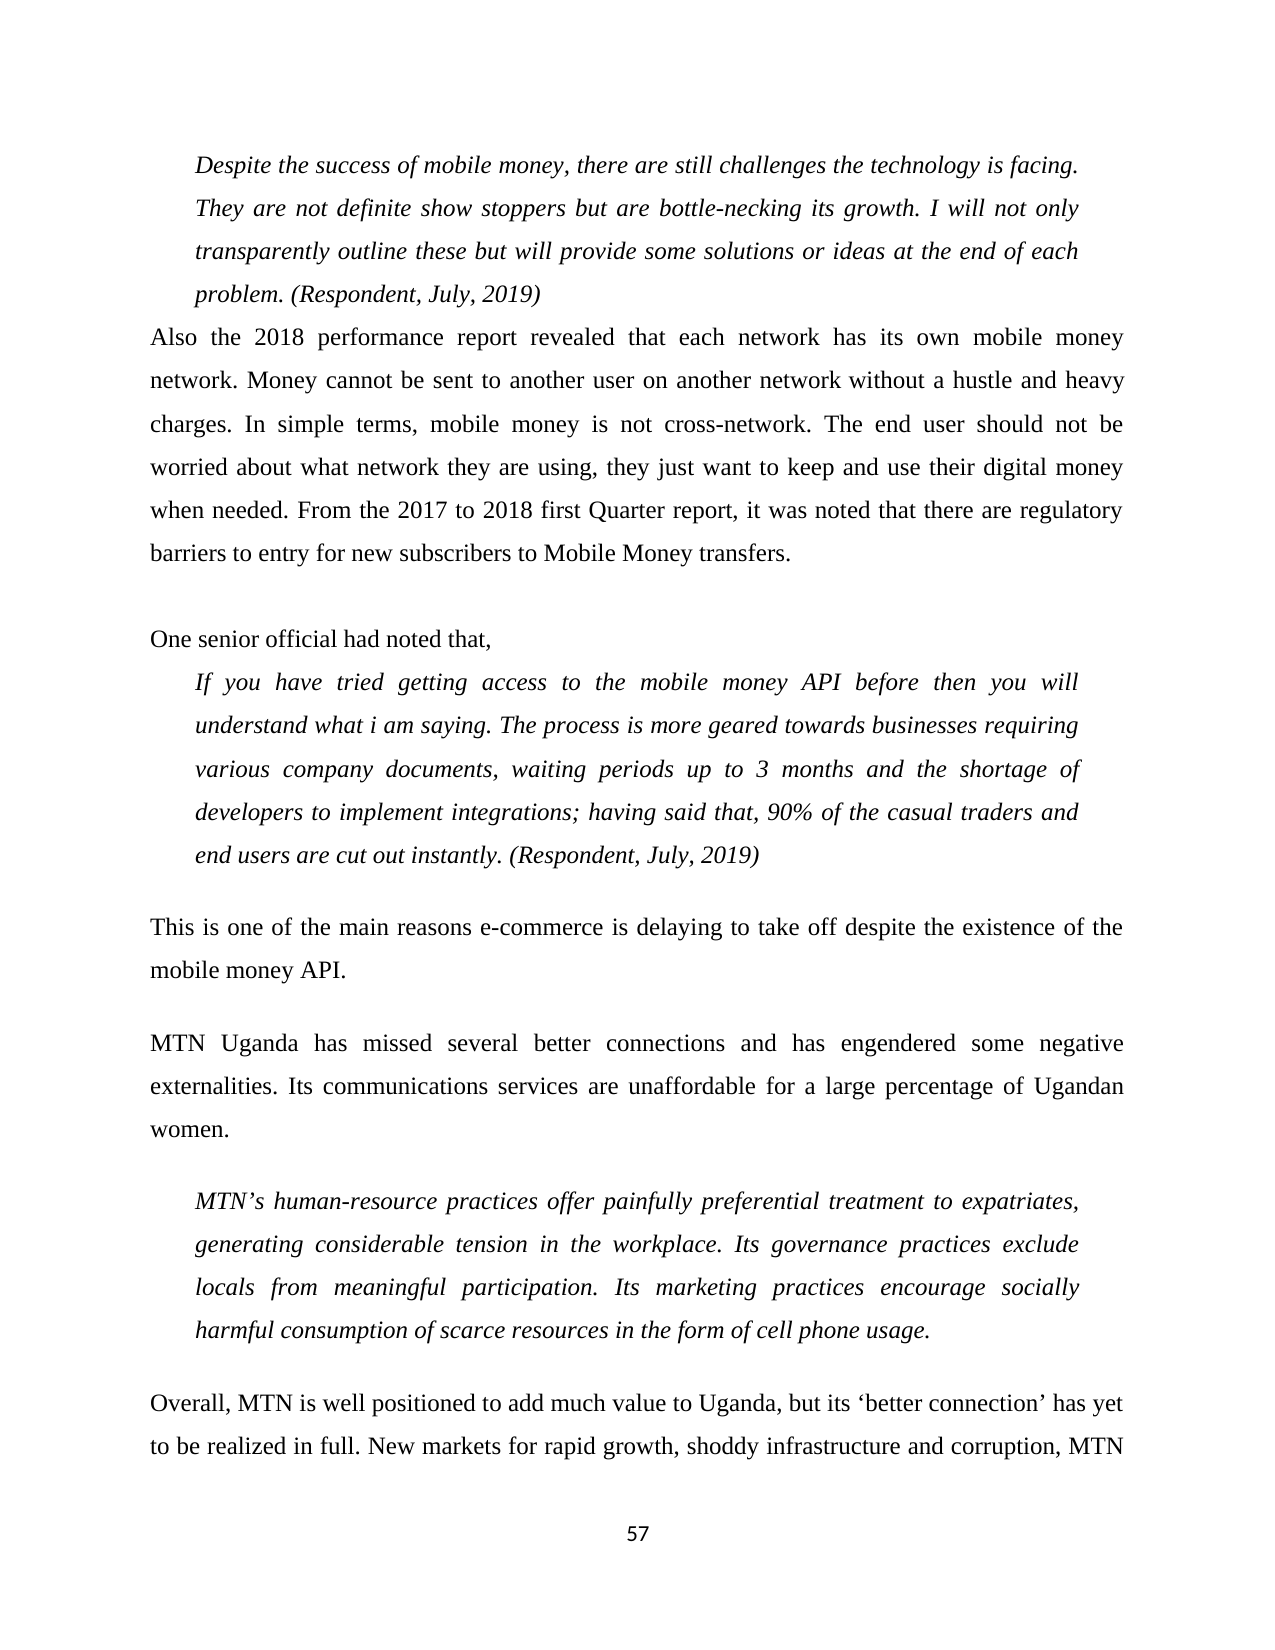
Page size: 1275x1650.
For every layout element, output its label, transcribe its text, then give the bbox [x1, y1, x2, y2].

text MTN’s human-resource practices offer painfully preferential treatment to expatriates, generating considerable tension in the workplace. Its governance practices exclude locals from meaningful participation. Its marketing practices encourage socially harmful consumption of scarce resources in the form of cell phone usage. [195, 1186, 1080, 1344]
text If you have tried getting access to the mobile money API before then you will understand what i am saying. The process is more geared towards businesses requiring various company documents, waiting periods up to 3 months and the shortage of developers to implement integrations; having said that, 90% of the casual traders and end users are cut out instantly. (Respondent, July, 2019) [195, 667, 1080, 869]
text One senior official had noted that, [150, 624, 1125, 653]
text Despite the success of mobile money, there are still challenges the technology is facing. They are not definite show stoppers but are bottle-necking its growth. I will not only transparently outline these but will provide some solutions or ideas at the end of each problem. (Respondent, July, 2019) [195, 150, 1080, 308]
text Also the 2018 performance report revealed that each network has its own mobile money network. Money cannot be sent to another user on another network without a hustle and heavy charges. In simple terms, mobile money is not cross-network. The end user should not be worried about what network they are using, they just want to keep and use their digital money when needed. From the 2017 to 2018 first Quarter report, it was noted that there are regulatory barriers to entry for new subscribers to Mobile Money transfers. [150, 322, 1125, 567]
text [150, 1388, 1125, 1460]
text This is one of the main reasons e-commerce is delaying to take off despite the existence of the mobile money API. [150, 912, 1125, 984]
text MTN Uganda has missed several better connections and has engendered some negative externalities. Its communications services are unaffordable for a large percentage of Ugandan women. [150, 1028, 1125, 1143]
